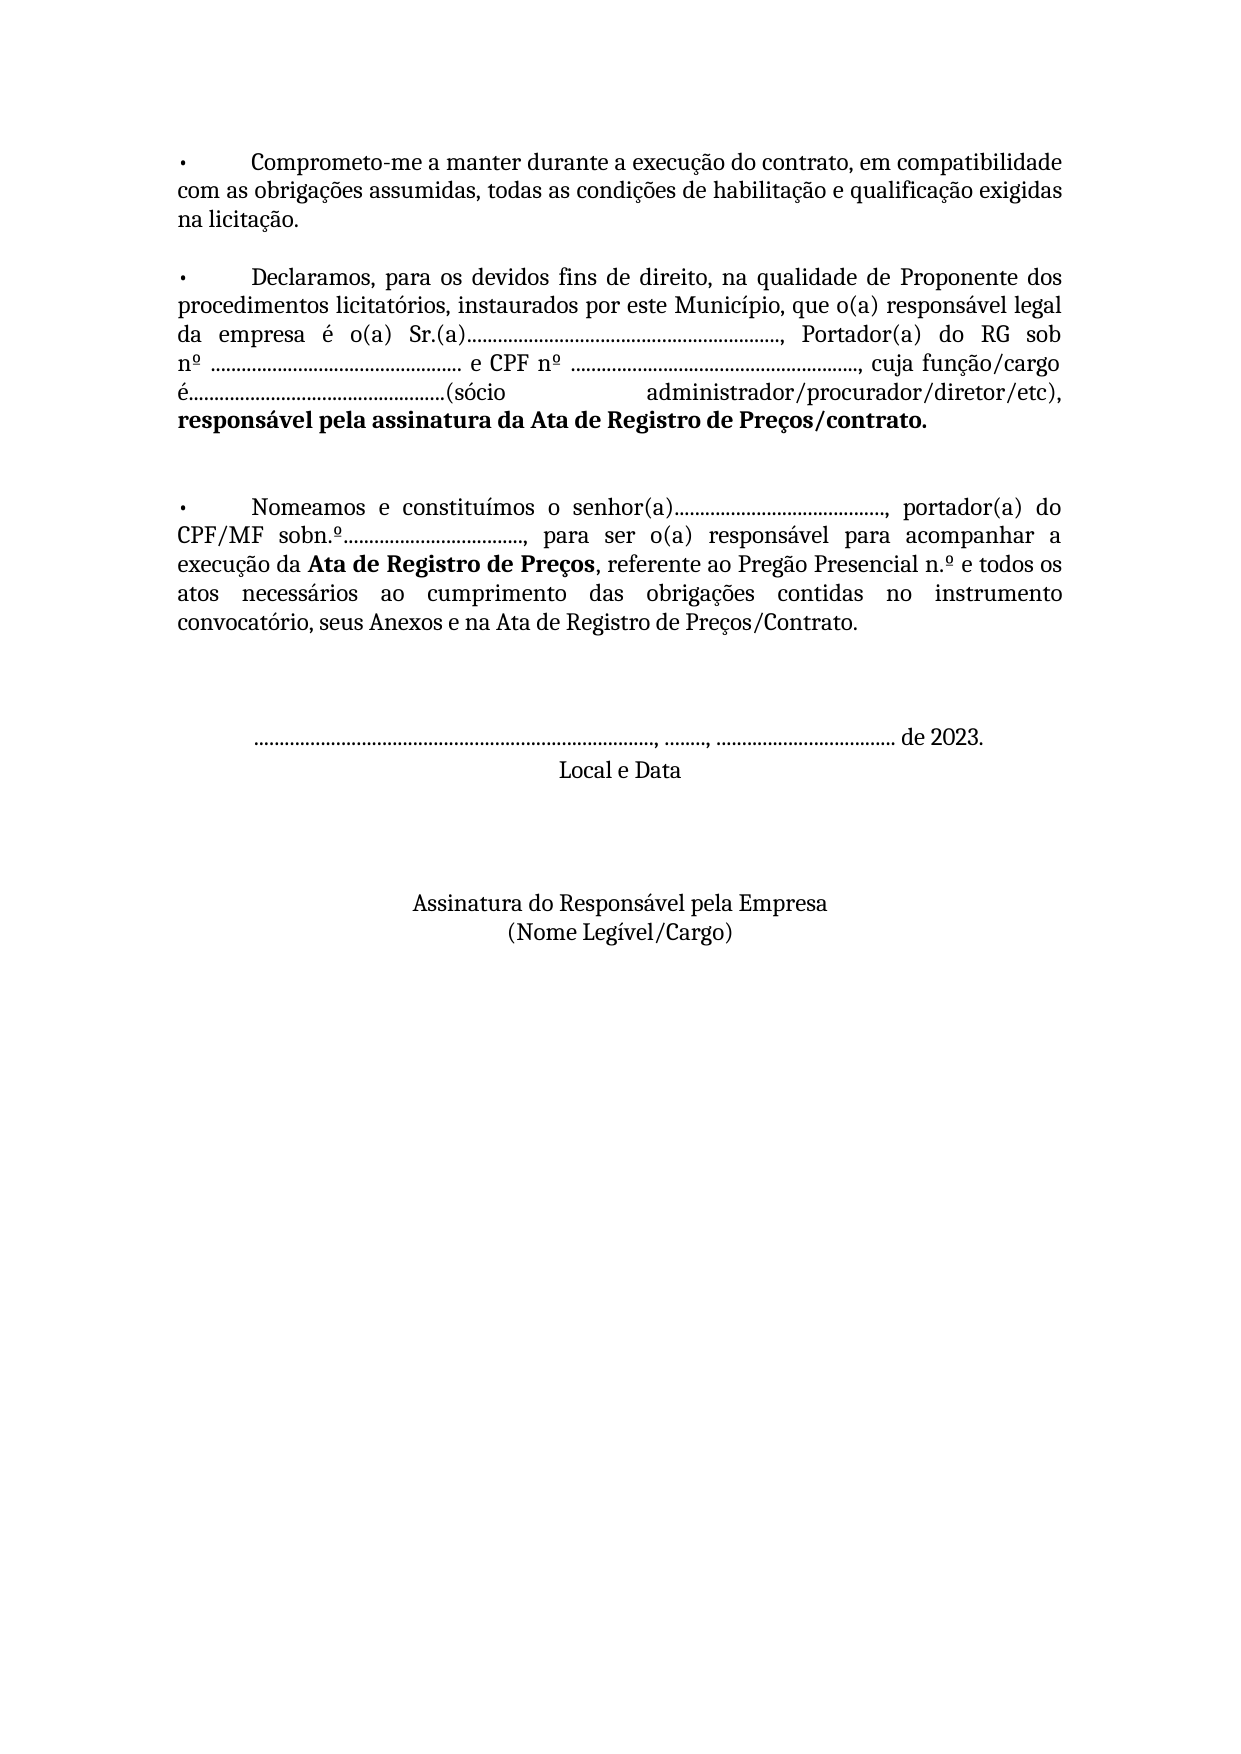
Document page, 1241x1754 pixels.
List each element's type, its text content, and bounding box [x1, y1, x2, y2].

list Nomeamos e constituímos o senhor(a)........................................., portador(a) do CPF/MF sobn.º..................................., para ser o(a) responsável para acompanhar a execução da Ata de Registro de Preços, referente ao Pregão Presencial n.º e todos os atos necessários ao cumprimento das obrigações contidas no instrumento convocatório, seus Anexos e na Ata de Registro de Preços/Contrato. [177, 493, 1063, 636]
list Comprometo-me a manter durante a execução do contrato, em compatibilidade com as obrigações assumidas, todas as condições de habilitação e qualificação exigidas na licitação. [177, 148, 1063, 234]
text .............................................................................., ........, ................................... de 2023. [177, 723, 1063, 751]
text Local e Data [177, 756, 1063, 785]
text (Nome Legível/Cargo) [177, 918, 1063, 947]
list Declaramos, para os devidos fins de direito, na qualidade de Proponente dos procedimentos licitatórios, instaurados por este Município, que o(a) responsável legal da empresa é o(a) Sr.(a)............................................................., Portador(a) do RG sob nº ................................................. e CPF nº ........................................................, cuja função/cargo é..................................................(sócio administrador/procurador/diretor/etc), responsável pela assinatura da Ata de Registro de Preços/contrato. [177, 263, 1063, 435]
text Assinatura do Responsável pela Empresa [177, 889, 1063, 918]
